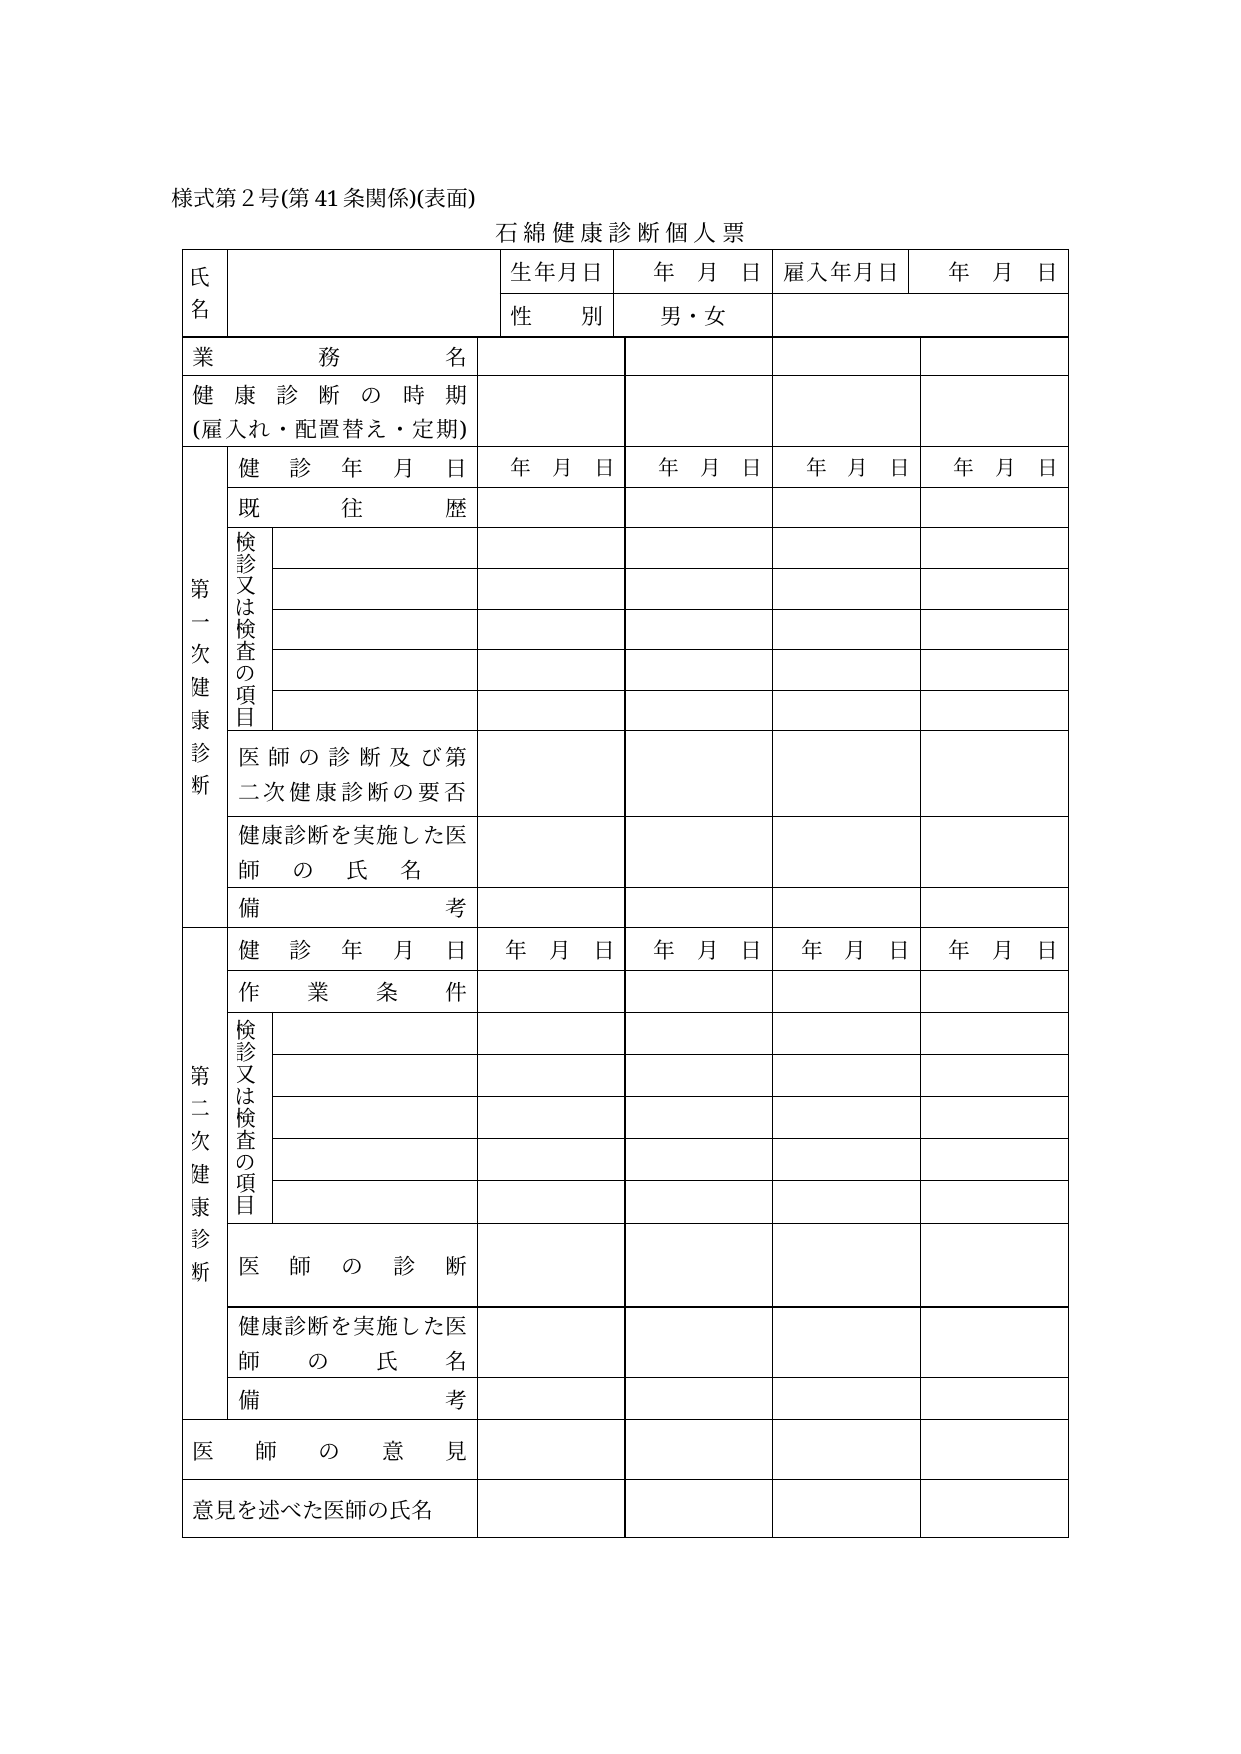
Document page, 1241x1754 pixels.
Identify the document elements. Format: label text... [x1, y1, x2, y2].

table_cell [921, 1378, 1068, 1419]
table_cell [478, 1181, 624, 1223]
table_cell [773, 528, 920, 568]
table_cell [478, 691, 624, 730]
table_cell [921, 1308, 1068, 1377]
table_cell [273, 569, 477, 608]
table_cell [626, 1378, 772, 1419]
table_cell [626, 1013, 772, 1054]
table_cell [773, 1420, 920, 1479]
table_cell 作業条件 [228, 971, 477, 1012]
table_cell [921, 1480, 1068, 1537]
table_cell [773, 691, 920, 730]
table_cell [773, 1139, 920, 1180]
table_cell [921, 528, 1068, 568]
table_cell [478, 528, 624, 568]
table_cell [273, 1055, 477, 1096]
table_header [228, 250, 500, 336]
table_cell [921, 888, 1068, 927]
table_cell 第一次健康診断 [183, 447, 227, 927]
table_cell [478, 650, 624, 690]
table_cell 健診年月日 [228, 928, 477, 969]
table_cell 年 月 日 [921, 928, 1068, 969]
table_cell [478, 1097, 624, 1138]
table_cell [478, 1224, 624, 1306]
table_cell [773, 610, 920, 649]
table_cell [478, 817, 624, 887]
table_cell [773, 817, 920, 887]
table_cell [773, 888, 920, 927]
table_cell [773, 569, 920, 608]
table_cell [773, 731, 920, 816]
table_cell [773, 1224, 920, 1306]
table_cell [921, 1097, 1068, 1138]
table_cell [478, 488, 624, 527]
table_cell [626, 528, 772, 568]
table_cell [273, 691, 477, 730]
table_cell [626, 650, 772, 690]
table_cell [478, 1139, 624, 1180]
table_cell 健康診断の時期 (雇入れ・配置替え・定期) [183, 376, 477, 446]
table_cell 年 月 日 [773, 928, 920, 969]
table_cell 医師の意見 [183, 1420, 477, 1479]
table_cell [626, 1181, 772, 1223]
table_cell 健康診断を実施した医師の氏名 [228, 1308, 477, 1377]
table_cell [273, 650, 477, 690]
table_cell [626, 731, 772, 816]
table_cell 医師の診断 [228, 1224, 477, 1306]
table_cell 検診又は検査の項目 [228, 1013, 272, 1223]
table_cell [921, 610, 1068, 649]
table_cell 健診年月日 [228, 447, 477, 487]
table_cell [478, 376, 624, 446]
table_cell [773, 1181, 920, 1223]
table_cell [921, 691, 1068, 730]
table_cell [921, 338, 1068, 375]
table_cell [273, 610, 477, 649]
table_cell [921, 376, 1068, 446]
table_cell [773, 488, 920, 527]
table_header 氏名 [183, 250, 227, 336]
table_cell [626, 1420, 772, 1479]
table_cell 性別 [501, 294, 613, 336]
table_cell [921, 1181, 1068, 1223]
table_cell [626, 691, 772, 730]
table_cell [773, 1055, 920, 1096]
table_cell [626, 488, 772, 527]
table_cell [626, 376, 772, 446]
table_cell [478, 569, 624, 608]
table_cell [478, 1378, 624, 1419]
table_cell [478, 1055, 624, 1096]
table_cell 医師の診断及び第二次健康診断の要否 [228, 731, 477, 816]
table_cell 年 月 日 [626, 928, 772, 969]
table_cell [273, 1139, 477, 1180]
table_cell [921, 1013, 1068, 1054]
table_cell [921, 650, 1068, 690]
table_cell [921, 1420, 1068, 1479]
table_cell 健康診断を実施した医師の氏名 [228, 817, 477, 887]
table_cell [478, 971, 624, 1012]
table_cell 年 月 日 [626, 447, 772, 487]
table_cell [273, 1097, 477, 1138]
table_cell [626, 1097, 772, 1138]
table_cell [773, 650, 920, 690]
table_cell [773, 1480, 920, 1537]
text 石綿健康診断個人票 [171, 214, 1069, 249]
table_cell 検診又は検査の項目 [228, 528, 272, 730]
table_cell [626, 1308, 772, 1377]
table_cell [773, 376, 920, 446]
table_cell [478, 731, 624, 816]
table_cell [773, 294, 1068, 336]
table_cell [773, 1097, 920, 1138]
table_cell [626, 1055, 772, 1096]
table_cell 年 月 日 [478, 928, 624, 969]
text 様式第２号(第41条関係)(表面) [171, 179, 1069, 214]
table_cell [478, 1480, 624, 1537]
table_cell [773, 1308, 920, 1377]
table_cell [273, 1181, 477, 1223]
table_cell 年 月 日 [773, 447, 920, 487]
table_cell 業務名 [183, 338, 477, 375]
table_cell [626, 971, 772, 1012]
table_cell [478, 338, 624, 375]
table_cell [921, 1055, 1068, 1096]
table_cell [626, 569, 772, 608]
table_cell [626, 888, 772, 927]
table_cell 年 月 日 [478, 447, 624, 487]
table_cell [921, 569, 1068, 608]
table_cell [773, 1013, 920, 1054]
table_header 年 月 日 [614, 250, 772, 293]
table_cell [921, 1224, 1068, 1306]
table_cell [626, 1480, 772, 1537]
table_cell [921, 817, 1068, 887]
table_cell [773, 1378, 920, 1419]
table_cell [626, 1224, 772, 1306]
table_cell [921, 488, 1068, 527]
table_header 年 月 日 [909, 250, 1068, 293]
table_cell [478, 1013, 624, 1054]
table_header 生年月日 [501, 250, 613, 293]
table_cell [773, 971, 920, 1012]
table_cell 第二次健康診断 [183, 928, 227, 1419]
table_cell 備考 [228, 888, 477, 927]
table_cell [626, 338, 772, 375]
table_cell [478, 888, 624, 927]
table_cell [626, 1139, 772, 1180]
table_header 雇入年月日 [773, 250, 908, 293]
table_cell 意見を述べた医師の氏名 [183, 1480, 477, 1537]
table_cell [921, 971, 1068, 1012]
table_cell 既往歴 [228, 488, 477, 527]
table_cell 男・女 [614, 294, 772, 336]
table_cell [773, 338, 920, 375]
table_cell 年 月 日 [921, 447, 1068, 487]
table_cell [478, 610, 624, 649]
table_cell [478, 1420, 624, 1479]
table_cell [921, 731, 1068, 816]
table_cell [626, 817, 772, 887]
table_cell [626, 610, 772, 649]
table_cell [273, 528, 477, 568]
table_cell [478, 1308, 624, 1377]
table_cell 備考 [228, 1378, 477, 1419]
table_cell [273, 1013, 477, 1054]
table_cell [921, 1139, 1068, 1180]
